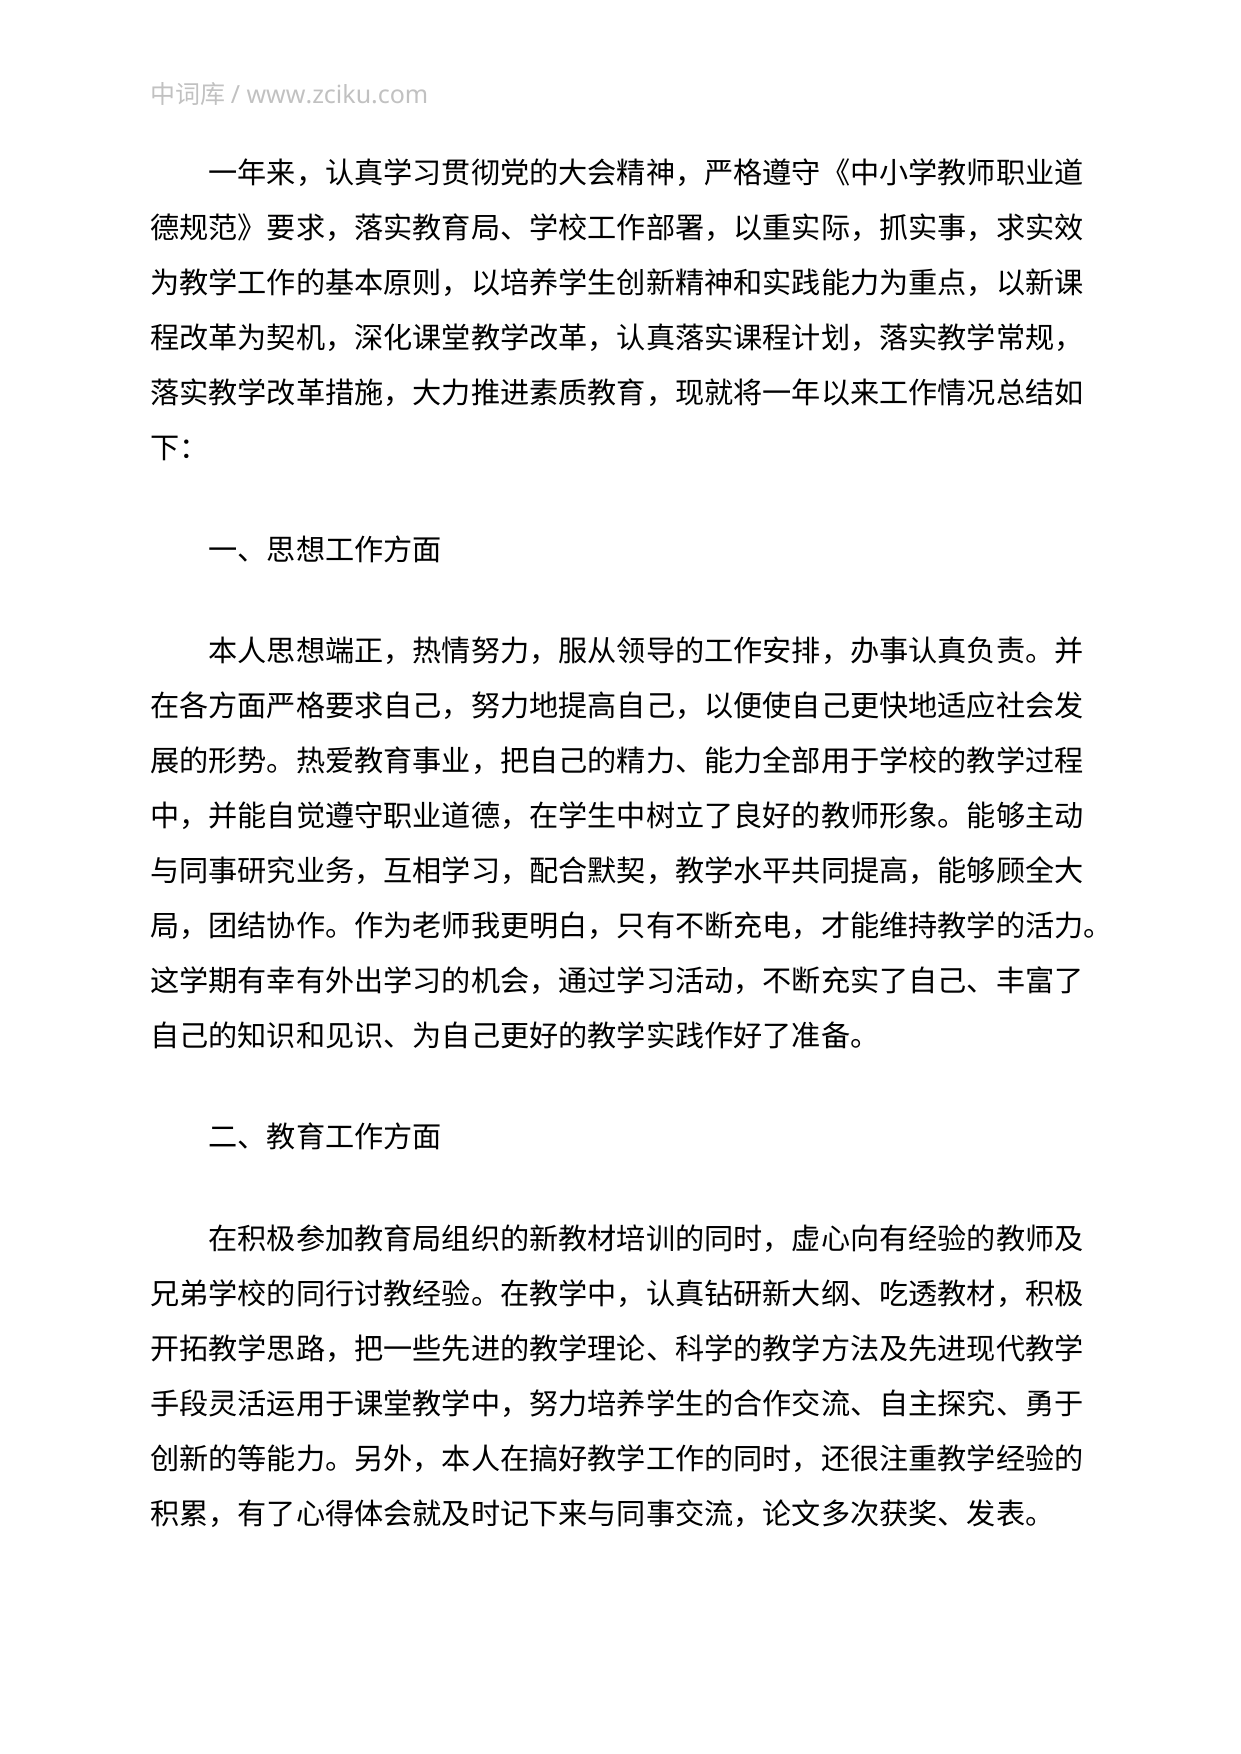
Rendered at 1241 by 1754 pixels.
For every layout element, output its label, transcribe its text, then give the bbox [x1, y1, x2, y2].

text 一、思想工作方面 [150, 526, 1090, 568]
text 在积极参加教育局组织的新教材培训的同时，虚心向有经验的教师及兄弟学校的同行讨教经验。在教学中，认真钻研新大纲、吃透教材，积极开拓教学思路，把一些先进的教学理论、科学的教学方法及先进现代教学手段灵活运用于课堂教学中，努力培养学生的合作交流、自主探究、勇于创新的等能力。另外，本人在搞好教学工作的同时，还很注重教学经验的积累，有了心得体会就及时记下来与同事交流，论文多次获奖、发表。 [150, 1216, 1090, 1533]
text 一年来，认真学习贯彻党的大会精神，严格遵守《中小学教师职业道德规范》要求，落实教育局、学校工作部署，以重实际，抓实事，求实效为教学工作的基本原则，以培养学生创新精神和实践能力为重点，以新课程改革为契机，深化课堂教学改革，认真落实课程计划，落实教学常规，落实教学改革措施，大力推进素质教育，现就将一年以来工作情况总结如下： [150, 150, 1090, 467]
text 二、教育工作方面 [150, 1114, 1090, 1156]
text 本人思想端正，热情努力，服从领导的工作安排，办事认真负责。并在各方面严格要求自己，努力地提高自己，以便使自己更快地适应社会发展的形势。热爱教育事业，把自己的精力、能力全部用于学校的教学过程中，并能自觉遵守职业道德，在学生中树立了良好的教师形象。能够主动与同事研究业务，互相学习，配合默契，教学水平共同提高，能够顾全大局，团结协作。作为老师我更明白，只有不断充电，才能维持教学的活力。这学期有幸有外出学习的机会，通过学习活动，不断充实了自己、丰富了自己的知识和见识、为自己更好的教学实践作好了准备。 [150, 628, 1090, 1054]
